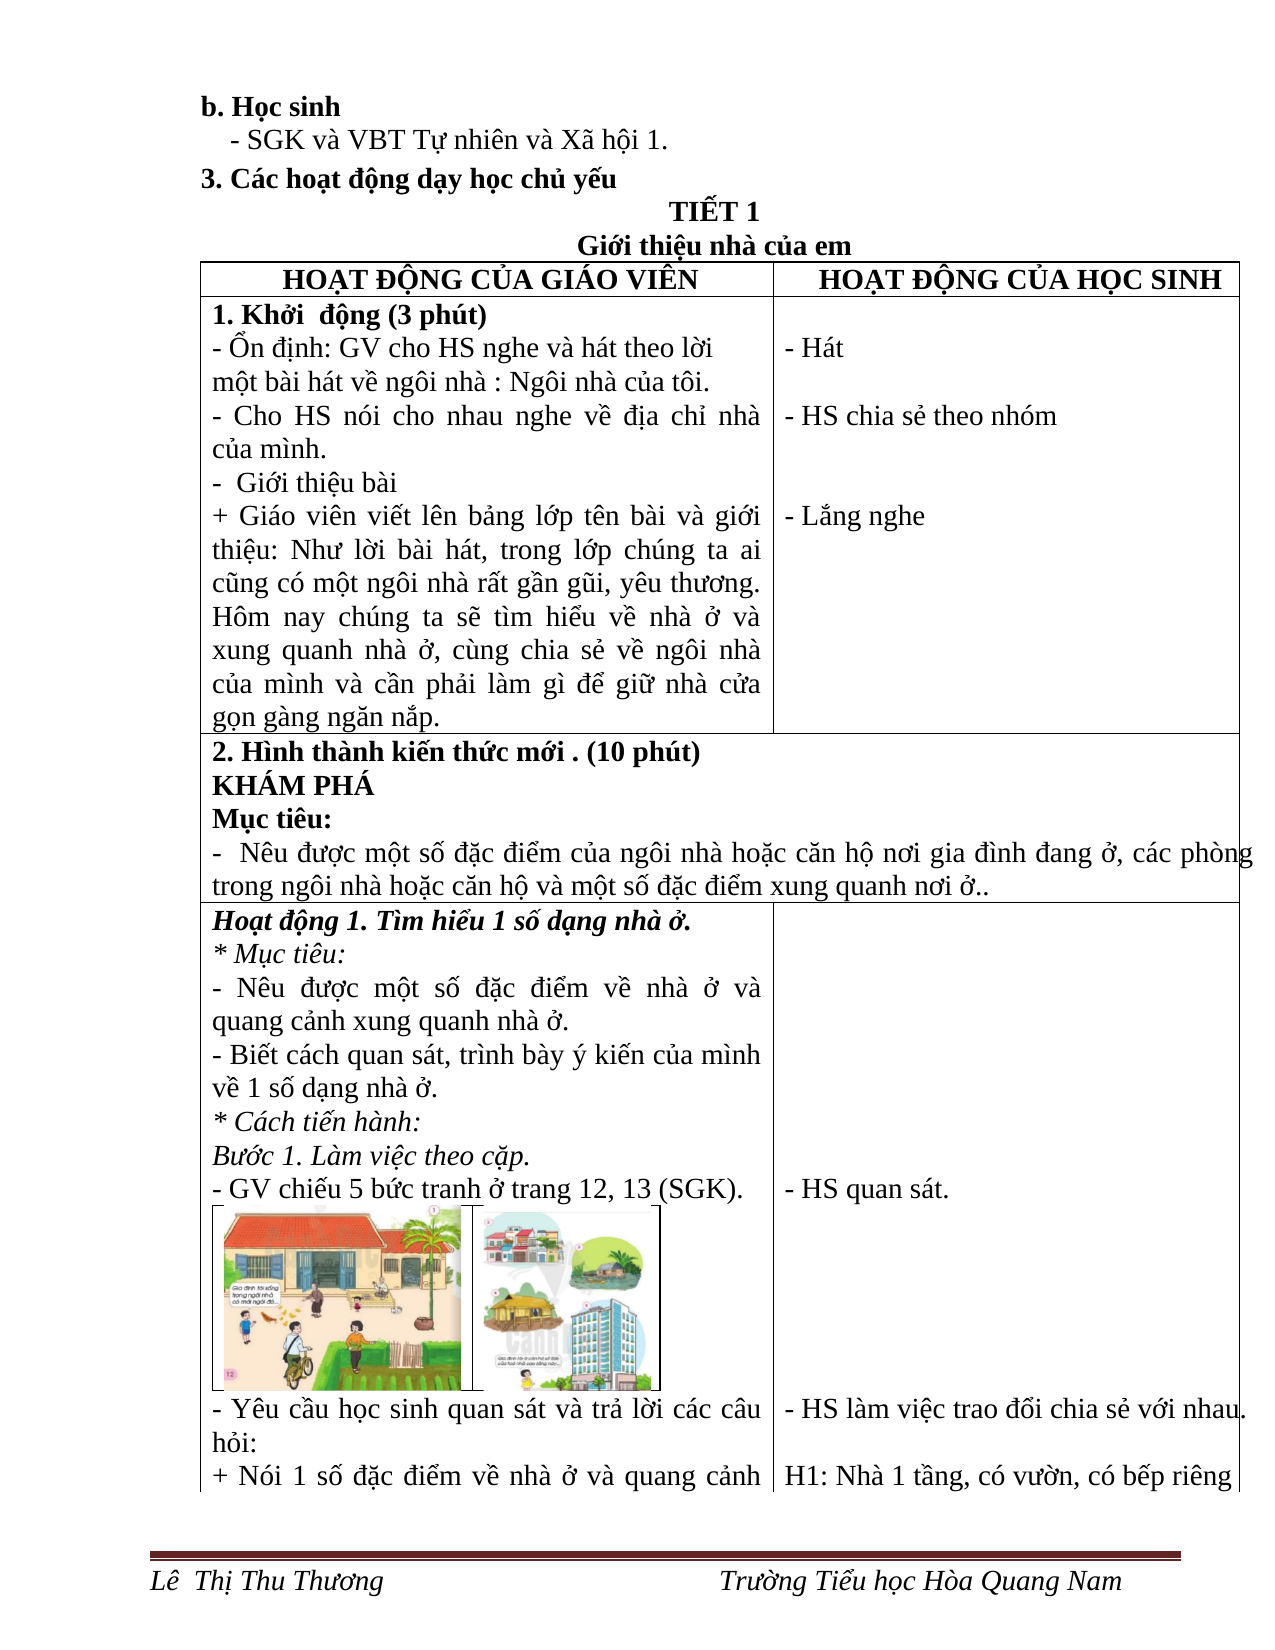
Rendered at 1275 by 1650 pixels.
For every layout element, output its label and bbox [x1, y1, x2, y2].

table_header [1239, 89, 1275, 1492]
table_header [189, 89, 1239, 1492]
picture [483, 1205, 651, 1391]
picture [223, 1205, 462, 1391]
